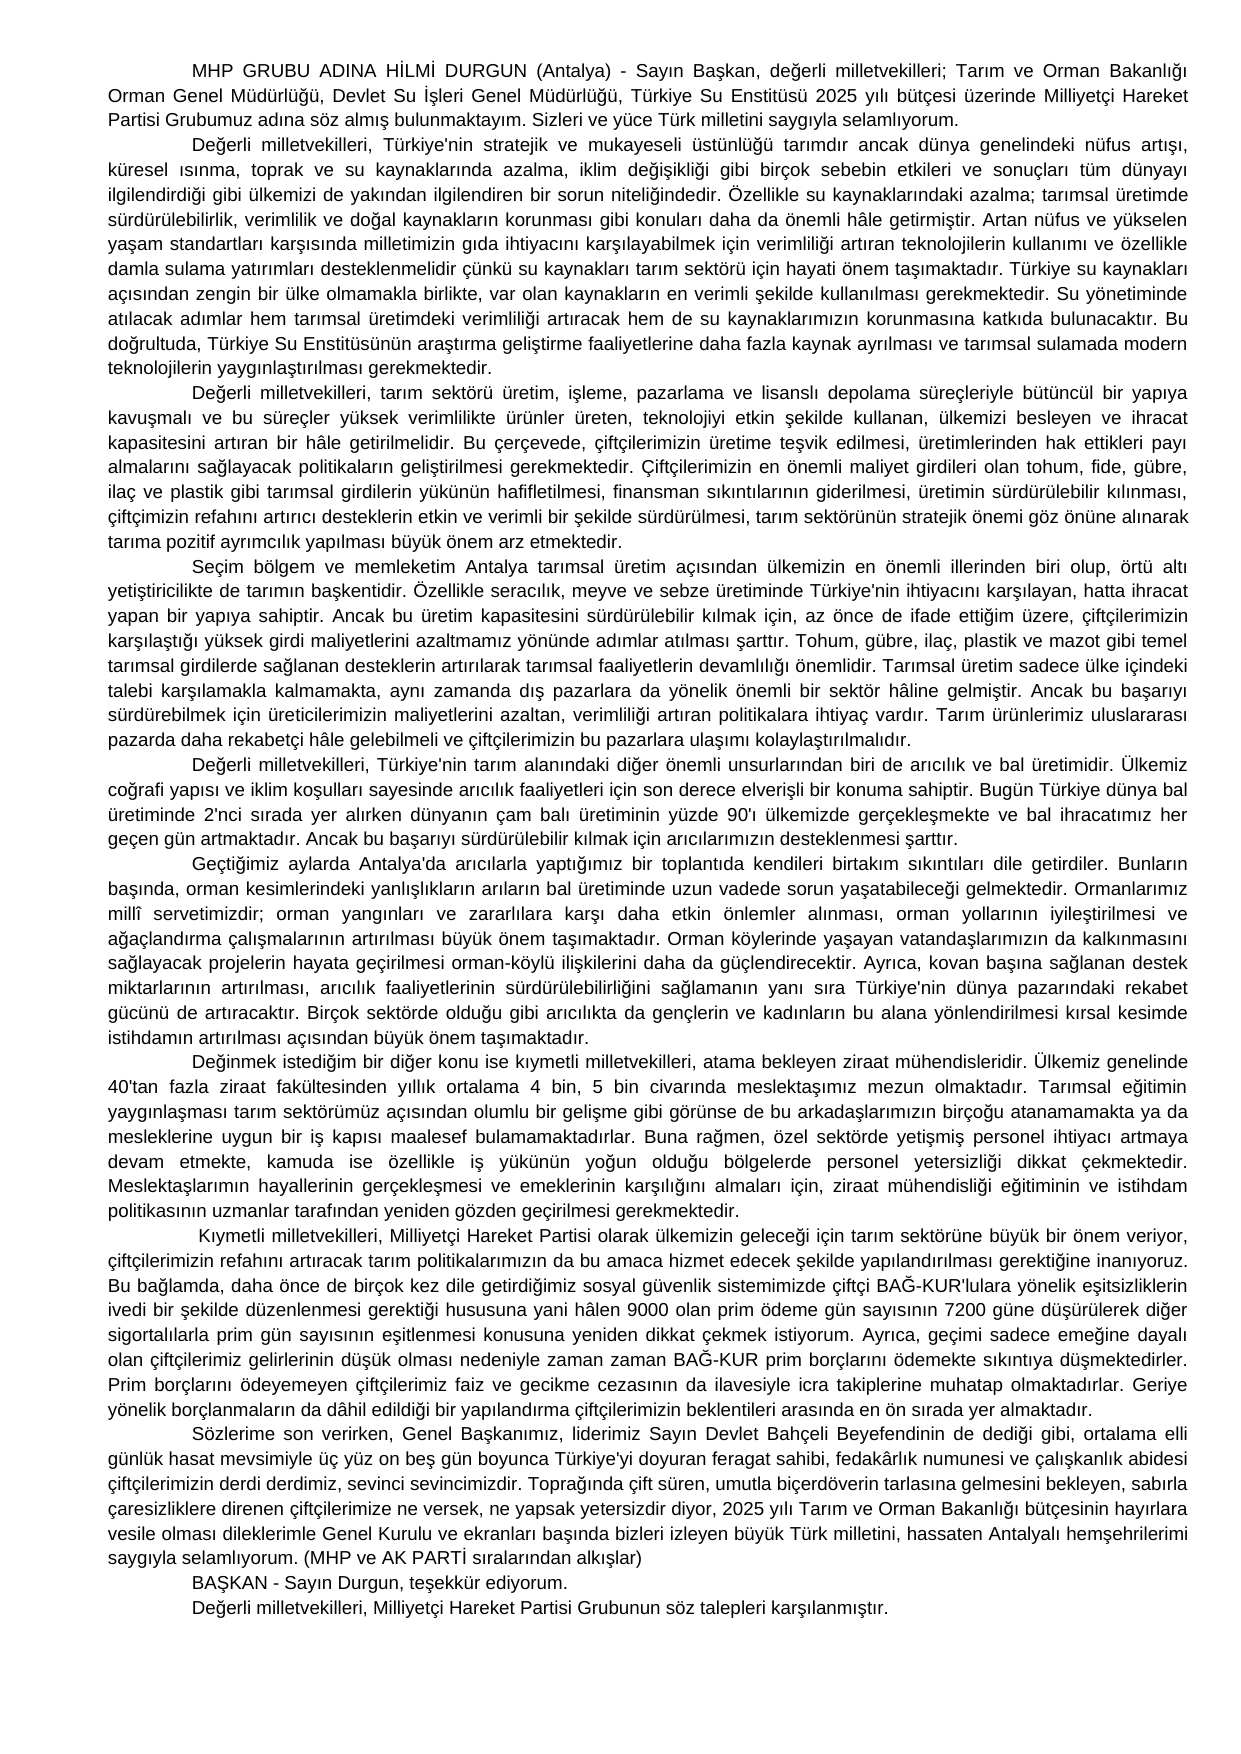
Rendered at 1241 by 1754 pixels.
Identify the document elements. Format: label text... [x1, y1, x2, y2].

text BAŞKAN - Sayın Durgun, teşekkür ediyorum. [108, 1572, 1189, 1593]
text Geçtiğimiz aylarda Antalya'da arıcılarla yaptığımız bir toplantıda kendileri birtakım sıkıntıları dile getirdiler. Bunların başında, orman kesimlerindeki yanlışlıkların arıların bal üretiminde uzun vadede sorun yaşatabileceği gelmektedir. Ormanlarımız millî servetimizdir; orman yangınları ve zararlılara karşı daha etkin önlemler alınması, orman yollarının iyileştirilmesi ve ağaçlandırma çalışmalarının artırılması büyük önem taşımaktadır. Orman köylerinde yaşayan vatandaşlarımızın da kalkınmasını sağlayacak projelerin hayata geçirilmesi orman-köylü ilişkilerini daha da güçlendirecektir. Ayrıca, kovan başına sağlanan destek miktarlarının artırılması, arıcılık faaliyetlerinin sürdürülebilirliğini sağlamanın yanı sıra Türkiye'nin dünya pazarındaki rekabet gücünü de artıracaktır. Birçok sektörde olduğu gibi arıcılıkta da gençlerin ve kadınların bu alana yönlendirilmesi kırsal kesimde istihdamın artırılması açısından büyük önem taşımaktadır. [108, 853, 1189, 1048]
text Seçim bölgem ve memleketim Antalya tarımsal üretim açısından ülkemizin en önemli illerinden biri olup, örtü altı yetiştiricilikte de tarımın başkentidir. Özellikle seracılık, meyve ve sebze üretiminde Türkiye'nin ihtiyacını karşılayan, hatta ihracat yapan bir yapıya sahiptir. Ancak bu üretim kapasitesini sürdürülebilir kılmak için, az önce de ifade ettiğim üzere, çiftçilerimizin karşılaştığı yüksek girdi maliyetlerini azaltmamız yönünde adımlar atılması şarttır. Tohum, gübre, ilaç, plastik ve mazot gibi temel tarımsal girdilerde sağlanan desteklerin artırılarak tarımsal faaliyetlerin devamlılığı önemlidir. Tarımsal üretim sadece ülke içindeki talebi karşılamakla kalmamakta, aynı zamanda dış pazarlara da yönelik önemli bir sektör hâline gelmiştir. Ancak bu başarıyı sürdürebilmek için üreticilerimizin maliyetlerini azaltan, verimliliği artıran politikalara ihtiyaç vardır. Tarım ürünlerimiz uluslararası pazarda daha rekabetçi hâle gelebilmeli ve çiftçilerimizin bu pazarlara ulaşımı kolaylaştırılmalıdır. [108, 556, 1189, 751]
text Değerli milletvekilleri, Türkiye'nin tarım alanındaki diğer önemli unsurlarından biri de arıcılık ve bal üretimidir. Ülkemiz coğrafi yapısı ve iklim koşulları sayesinde arıcılık faaliyetleri için son derece elverişli bir konuma sahiptir. Bugün Türkiye dünya bal üretiminde 2'nci sırada yer alırken dünyanın çam balı üretiminin yüzde 90'ı ülkemizde gerçekleşmekte ve bal ihracatımız her geçen gün artmaktadır. Ancak bu başarıyı sürdürülebilir kılmak için arıcılarımızın desteklenmesi şarttır. [108, 754, 1189, 850]
text Kıymetli milletvekilleri, Milliyetçi Hareket Partisi olarak ülkemizin geleceği için tarım sektörüne büyük bir önem veriyor, çiftçilerimizin refahını artıracak tarım politikalarımızın da bu amaca hizmet edecek şekilde yapılandırılması gerektiğine inanıyoruz. Bu bağlamda, daha önce de birçok kez dile getirdiğimiz sosyal güvenlik sistemimizde çiftçi BAĞ-KUR'lulara yönelik eşitsizliklerin ivedi bir şekilde düzenlenmesi gerektiği hususuna yani hâlen 9000 olan prim ödeme gün sayısının 7200 güne düşürülerek diğer sigortalılarla prim gün sayısının eşitlenmesi konusuna yeniden dikkat çekmek istiyorum. Ayrıca, geçimi sadece emeğine dayalı olan çiftçilerimiz gelirlerinin düşük olması nedeniyle zaman zaman BAĞ-KUR prim borçlarını ödemekte sıkıntıya düşmektedirler. Prim borçlarını ödeyemeyen çiftçilerimiz faiz ve gecikme cezasının da ilavesiyle icra takiplerine muhatap olmaktadırlar. Geriye yönelik borçlanmaların da dâhil edildiği bir yapılandırma çiftçilerimizin beklentileri arasında en ön sırada yer almaktadır. [108, 1225, 1189, 1420]
text Değerli milletvekilleri, Türkiye'nin stratejik ve mukayeseli üstünlüğü tarımdır ancak dünya genelindeki nüfus artışı, küresel ısınma, toprak ve su kaynaklarında azalma, iklim değişikliği gibi birçok sebebin etkileri ve sonuçları tüm dünyayı ilgilendirdiği gibi ülkemizi de yakından ilgilendiren bir sorun niteliğindedir. Özellikle su kaynaklarındaki azalma; tarımsal üretimde sürdürülebilirlik, verimlilik ve doğal kaynakların korunması gibi konuları daha da önemli hâle getirmiştir. Artan nüfus ve yükselen yaşam standartları karşısında milletimizin gıda ihtiyacını karşılayabilmek için verimliliği artıran teknolojilerin kullanımı ve özellikle damla sulama yatırımları desteklenmelidir çünkü su kaynakları tarım sektörü için hayati önem taşımaktadır. Türkiye su kaynakları açısından zengin bir ülke olmamakla birlikte, var olan kaynakların en verimli şekilde kullanılması gerekmektedir. Su yönetiminde atılacak adımlar hem tarımsal üretimdeki verimliliği artıracak hem de su kaynaklarımızın korunmasına katkıda bulunacaktır. Bu doğrultuda, Türkiye Su Enstitüsünün araştırma geliştirme faaliyetlerine daha fazla kaynak ayrılması ve tarımsal sulamada modern teknolojilerin yaygınlaştırılması gerekmektedir. [108, 134, 1189, 379]
text Değerli milletvekilleri, Milliyetçi Hareket Partisi Grubunun söz talepleri karşılanmıştır. [108, 1597, 1189, 1618]
text Sözlerime son verirken, Genel Başkanımız, liderimiz Sayın Devlet Bahçeli Beyefendinin de dediği gibi, ortalama elli günlük hasat mevsimiyle üç yüz on beş gün boyunca Türkiye'yi doyuran feragat sahibi, fedakârlık numunesi ve çalışkanlık abidesi çiftçilerimizin derdi derdimiz, sevinci sevincimizdir. Toprağında çift süren, umutla biçerdöverin tarlasına gelmesini bekleyen, sabırla çaresizliklere direnen çiftçilerimize ne versek, ne yapsak yetersizdir diyor, 2025 yılı Tarım ve Orman Bakanlığı bütçesinin hayırlara vesile olması dileklerimle Genel Kurulu ve ekranları başında bizleri izleyen büyük Türk milletini, hassaten Antalyalı hemşehrilerimi saygıyla selamlıyorum. (MHP ve AK PARTİ sıralarından alkışlar) [108, 1423, 1189, 1569]
text Değerli milletvekilleri, tarım sektörü üretim, işleme, pazarlama ve lisanslı depolama süreçleriyle bütüncül bir yapıya kavuşmalı ve bu süreçler yüksek verimlilikte ürünler üreten, teknolojiyi etkin şekilde kullanan, ülkemizi besleyen ve ihracat kapasitesini artıran bir hâle getirilmelidir. Bu çerçevede, çiftçilerimizin üretime teşvik edilmesi, üretimlerinden hak ettikleri payı almalarını sağlayacak politikaların geliştirilmesi gerekmektedir. Çiftçilerimizin en önemli maliyet girdileri olan tohum, fide, gübre, ilaç ve plastik gibi tarımsal girdilerin yükünün hafifletilmesi, finansman sıkıntılarının giderilmesi, üretimin sürdürülebilir kılınması, çiftçimizin refahını artırıcı desteklerin etkin ve verimli bir şekilde sürdürülmesi, tarım sektörünün stratejik önemi göz önüne alınarak tarıma pozitif ayrımcılık yapılması büyük önem arz etmektedir. [108, 382, 1189, 552]
text Değinmek istediğim bir diğer konu ise kıymetli milletvekilleri, atama bekleyen ziraat mühendisleridir. Ülkemiz genelinde 40'tan fazla ziraat fakültesinden yıllık ortalama 4 bin, 5 bin civarında meslektaşımız mezun olmaktadır. Tarımsal eğitimin yaygınlaşması tarım sektörümüz açısından olumlu bir gelişme gibi görünse de bu arkadaşlarımızın birçoğu atanamamakta ya da mesleklerine uygun bir iş kapısı maalesef bulamamaktadırlar. Buna rağmen, özel sektörde yetişmiş personel ihtiyacı artmaya devam etmekte, kamuda ise özellikle iş yükünün yoğun olduğu bölgelerde personel yetersizliği dikkat çekmektedir. Meslektaşlarımın hayallerinin gerçekleşmesi ve emeklerinin karşılığını almaları için, ziraat mühendisliği eğitiminin ve istihdam politikasının uzmanlar tarafından yeniden gözden geçirilmesi gerekmektedir. [108, 1051, 1189, 1222]
text MHP GRUBU ADINA HİLMİ DURGUN (Antalya) - Sayın Başkan, değerli milletvekilleri; Tarım ve Orman Bakanlığı Orman Genel Müdürlüğü, Devlet Su İşleri Genel Müdürlüğü, Türkiye Su Enstitüsü 2025 yılı bütçesi üzerinde Milliyetçi Hareket Partisi Grubumuz adına söz almış bulunmaktayım. Sizleri ve yüce Türk milletini saygıyla selamlıyorum. [108, 60, 1189, 131]
